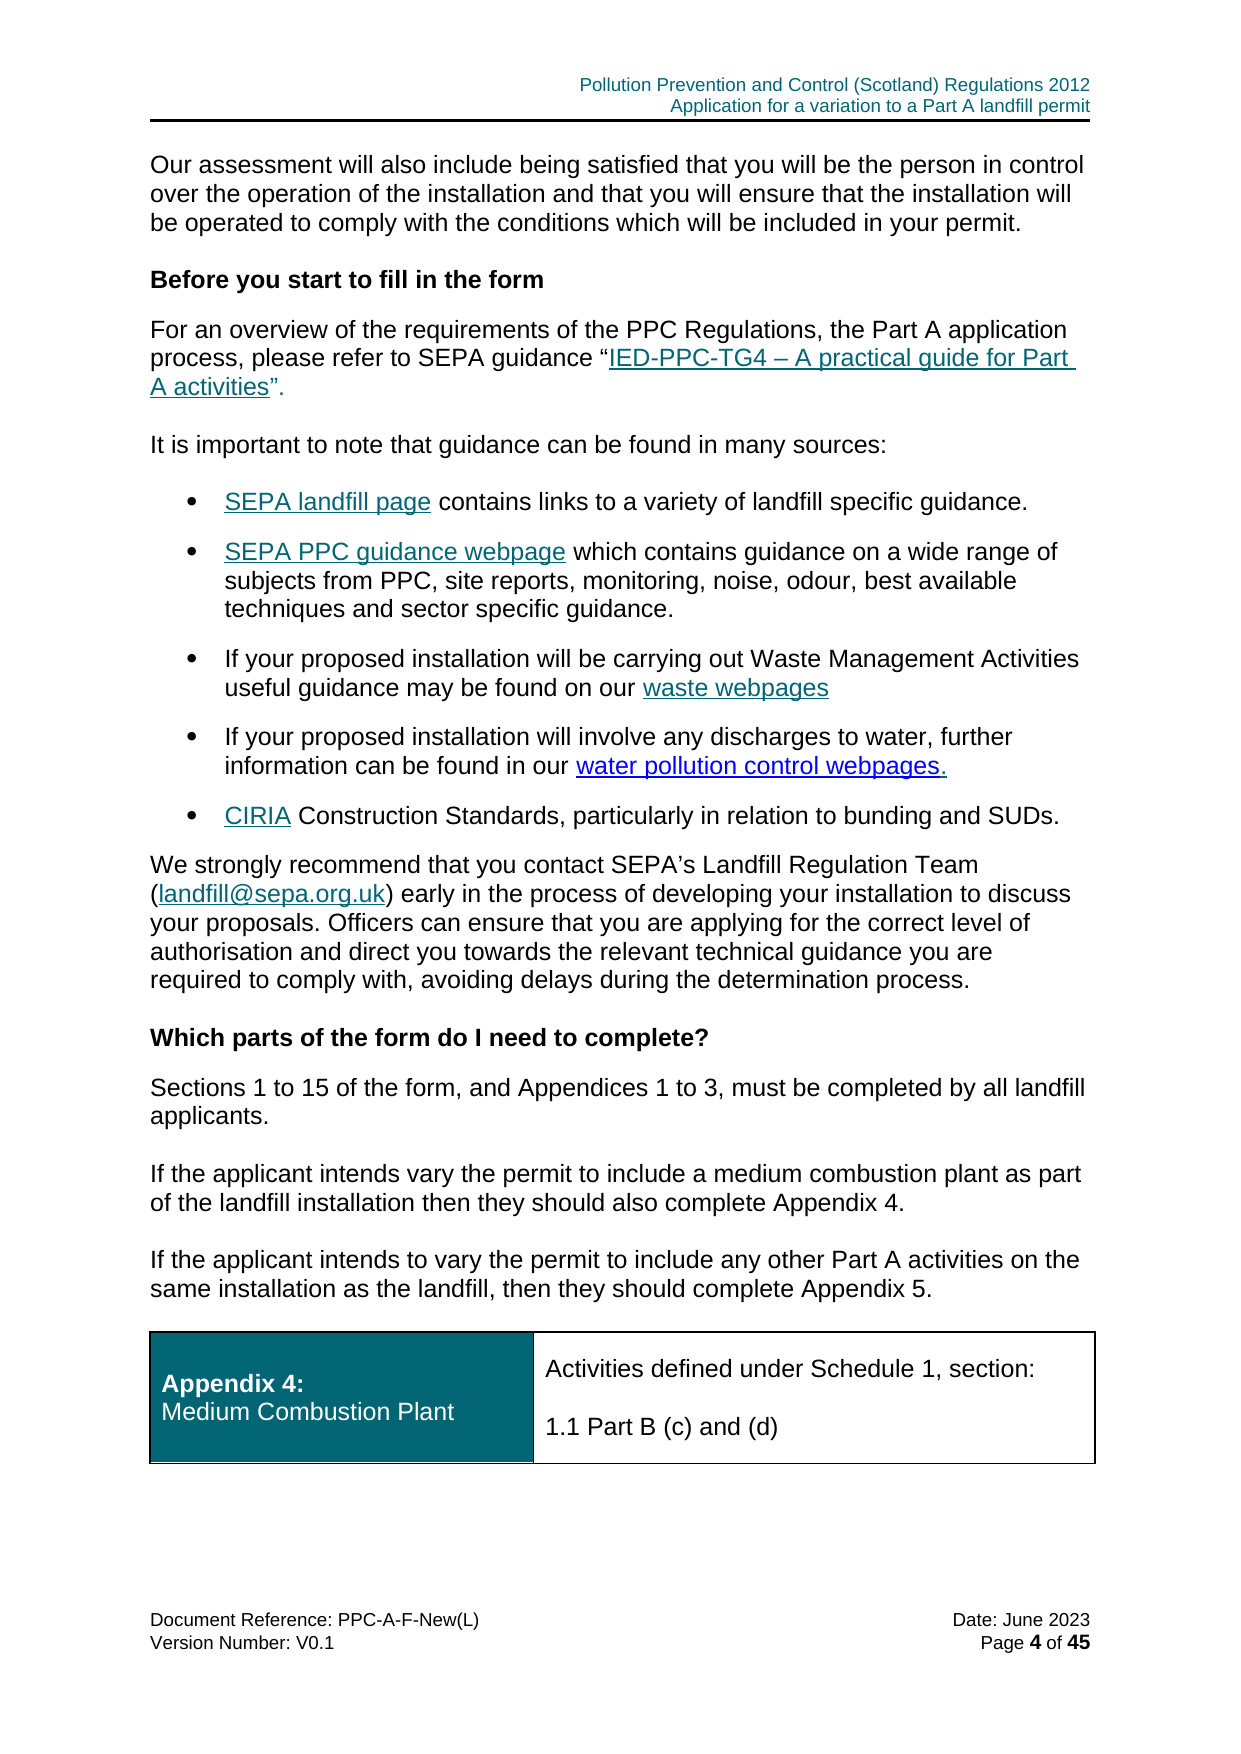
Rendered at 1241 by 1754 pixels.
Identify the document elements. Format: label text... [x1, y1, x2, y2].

text If the applicant intends to vary the permit to include any other Part A activities on the same installation as the landfill, then they should complete Appendix 5. [150, 1245, 1090, 1303]
list SEPA PPC guidance webpage which contains guidance on a wide range of subjects from PPC, site reports, monitoring, noise, odour, best available techniques and sector specific guidance. [187, 537, 1090, 623]
text We strongly recommend that you contact SEPA’s Landfill Regulation Team (landfill@sepa.org.uk) early in the process of developing your installation to discuss your proposals. Officers can ensure that you are applying for the correct level of authorisation and direct you towards the relevant technical guidance you are required to comply with, avoiding delays during the determination process. [150, 851, 1090, 994]
table_header Activities defined under Schedule 1, section: 1.1 Part B (c) and (d) [534, 1333, 1094, 1462]
subtitle Which parts of the form do I need to complete? [150, 1023, 1090, 1052]
text For an overview of the requirements of the PPC Regulations, the Part A application process, please refer to SEPA guidance “IED-PPC-TG4 – A practical guide for Part A activities”. [150, 314, 1090, 401]
list CIRIA Construction Standards, particularly in relation to bunding and SUDs. [187, 801, 1090, 830]
list If your proposed installation will be carrying out Waste Management Activities useful guidance may be found on our waste webpages [187, 644, 1090, 702]
subtitle Before you start to fill in the form [150, 265, 1090, 294]
table_header Appendix 4: Medium Combustion Plant [151, 1333, 533, 1462]
text If the applicant intends vary the permit to include a medium combustion plant as part of the landfill installation then they should also complete Appendix 4. [150, 1159, 1090, 1216]
text Sections 1 to 15 of the form, and Appendices 1 to 3, must be completed by all landfill applicants. [150, 1073, 1090, 1130]
text It is important to note that guidance can be found in many sources: [150, 429, 1090, 458]
list If your proposed installation will involve any discharges to water, further information can be found in our water pollution control webpages. [187, 722, 1090, 780]
text Our assessment will also include being satisfied that you will be the person in control over the operation of the installation and that you will ensure that the installation will be operated to comply with the conditions which will be included in your permit. [150, 150, 1090, 236]
list SEPA landfill page contains links to a variety of landfill specific guidance. [187, 487, 1090, 516]
